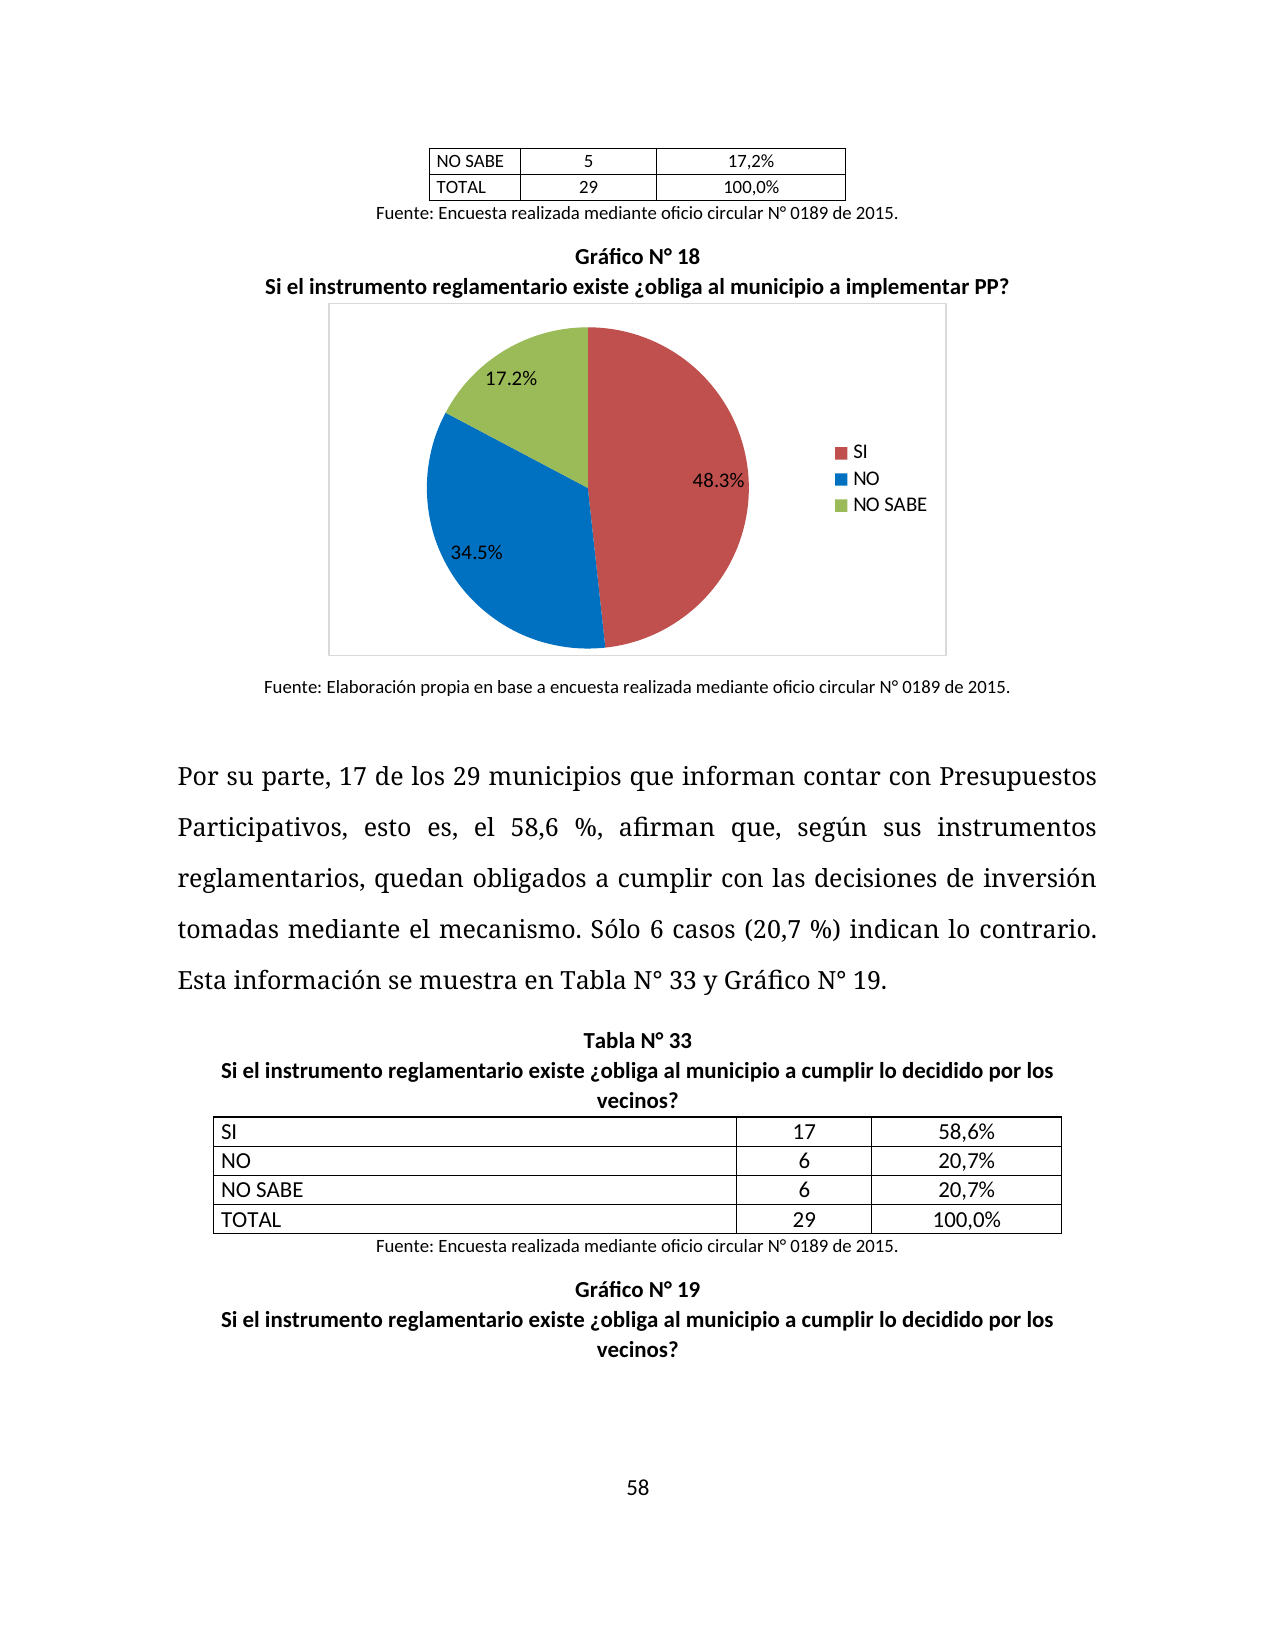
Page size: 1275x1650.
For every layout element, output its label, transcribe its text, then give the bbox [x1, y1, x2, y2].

table_cell NO SABE [214, 1176, 736, 1204]
table_cell 17,2% [657, 149, 845, 174]
text Gráfico N° 19 [177, 1275, 1098, 1303]
text Fuente: Encuesta realizada mediante oficio circular N° 0189 de 2015. [177, 1234, 1098, 1257]
text Fuente: Elaboración propia en base a encuesta realizada mediante oficio circular N° 0189 de 2015. [177, 675, 1098, 698]
text Por su parte, 17 de los 29 municipios que informan contar con Presupuestos Participativos, esto es, el 58,6 %, afirman que, según sus instrumentos reglamentarios, quedan obligados a cumplir con las decisiones de inversión tomadas mediante el mecanismo. Sólo 6 casos (20,7 %) indican lo contrario. Esta información se muestra en Tabla N° 33 y Gráfico N° 19. [177, 758, 1098, 996]
table_cell 100,0% [872, 1205, 1061, 1233]
table_cell 6 [737, 1147, 871, 1174]
table_cell 29 [737, 1205, 871, 1233]
table_header 58,6% [872, 1118, 1061, 1146]
text Si el instrumento reglamentario existe ¿obliga al municipio a cumplir lo decidido por los vecinos? [177, 1305, 1098, 1363]
table_cell 29 [521, 175, 656, 200]
table_cell 100,0% [657, 175, 845, 200]
table_header 17 [737, 1118, 871, 1146]
text Fuente: Encuesta realizada mediante oficio circular N° 0189 de 2015. [177, 201, 1098, 224]
text Si el instrumento reglamentario existe ¿obliga al municipio a cumplir lo decidido por los vecinos? [177, 1056, 1098, 1114]
table_cell NO SABE [430, 149, 520, 174]
text Gráfico N° 18 [177, 242, 1098, 270]
table_cell NO [214, 1147, 736, 1174]
table_cell 5 [521, 149, 656, 174]
table_header SI [214, 1118, 736, 1146]
text Tabla N° 33 [177, 1026, 1098, 1054]
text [177, 272, 1098, 300]
table_cell 6 [737, 1176, 871, 1204]
table_cell TOTAL [430, 175, 520, 200]
table_cell 20,7% [872, 1147, 1061, 1174]
table_cell 20,7% [872, 1176, 1061, 1204]
table_cell TOTAL [214, 1205, 736, 1233]
